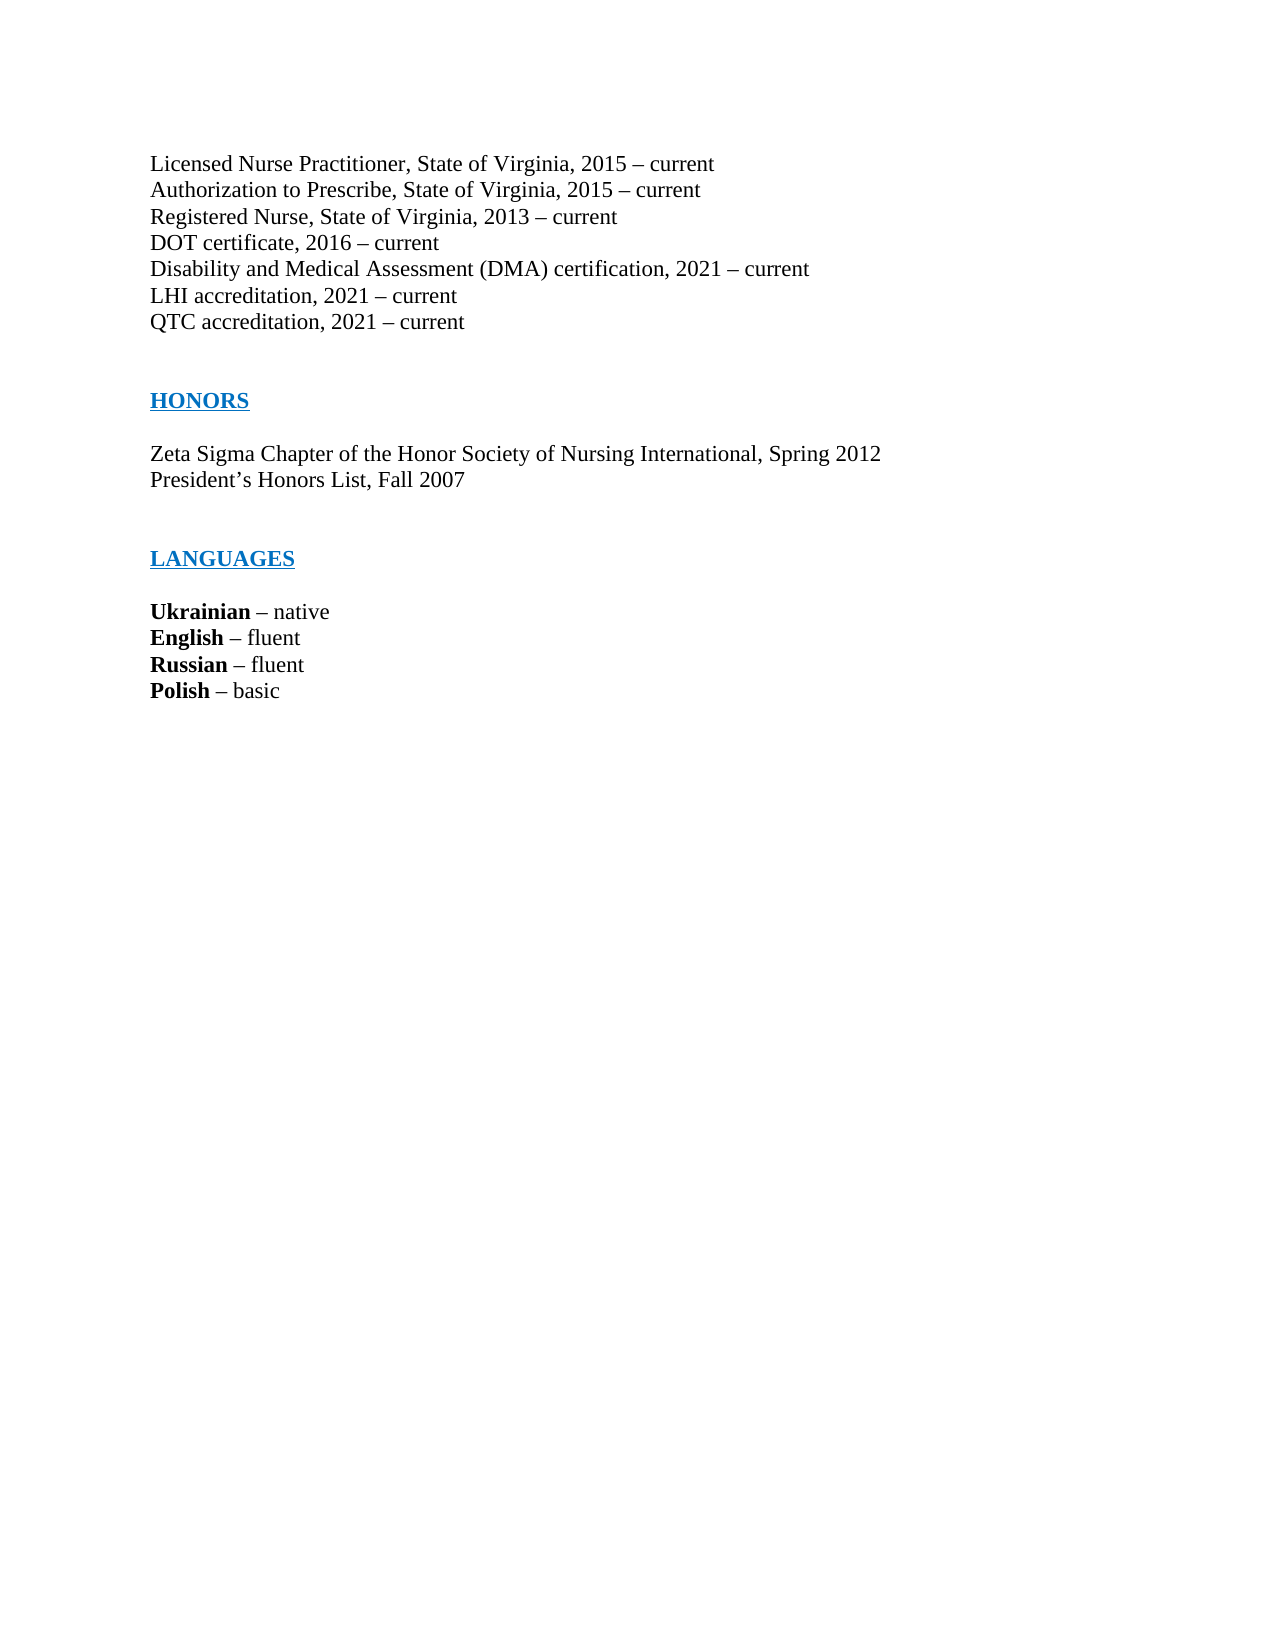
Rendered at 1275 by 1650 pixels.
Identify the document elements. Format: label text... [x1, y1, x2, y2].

text Licensed Nurse Practitioner, State of Virginia, 2015 – current [150, 150, 1125, 176]
text QTC accreditation, 2021 – current [150, 308, 1125, 334]
text Disability and Medical Assessment (DMA) certification, 2021 – current [150, 255, 1125, 282]
text President’s Honors List, Fall 2007 [150, 466, 1125, 493]
text Ukrainian – native [150, 598, 1125, 624]
text Zeta Sigma Chapter of the Honor Society of Nursing International, Spring 2012 [150, 440, 1125, 466]
text LANGUAGES [150, 545, 1125, 572]
text Registered Nurse, State of Virginia, 2013 – current [150, 203, 1125, 229]
text English – fluent [150, 624, 1125, 651]
text Russian – fluent [150, 651, 1125, 677]
text DOT certificate, 2016 – current [150, 229, 1125, 255]
text Polish – basic [150, 677, 1125, 703]
text LHI accreditation, 2021 – current [150, 282, 1125, 308]
text HONORS [150, 387, 1125, 413]
text Authorization to Prescribe, State of Virginia, 2015 – current [150, 176, 1125, 203]
